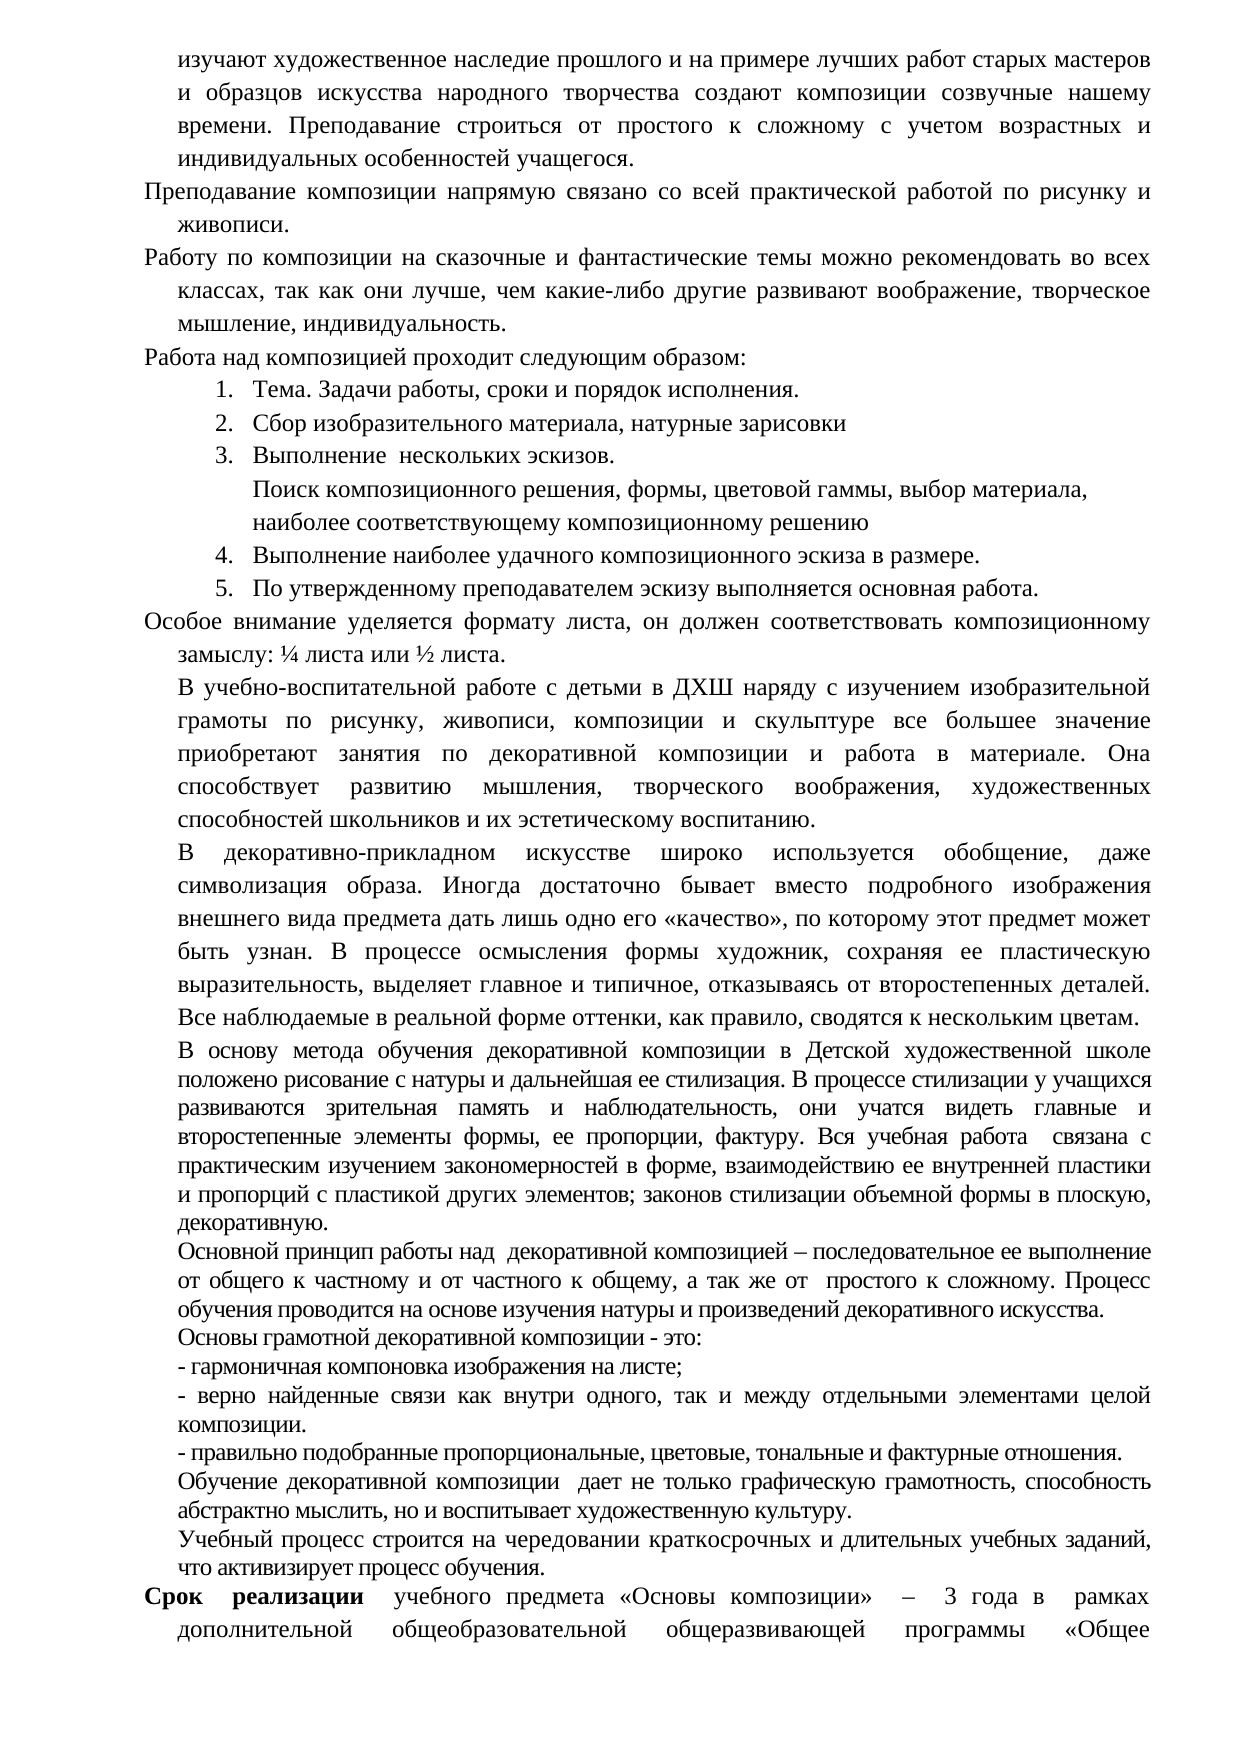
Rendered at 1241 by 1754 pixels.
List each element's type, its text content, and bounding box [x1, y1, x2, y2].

list Сбор изобразительного материала, натурные зарисовки [215, 408, 1152, 436]
text В основу метода обучения декоративной композиции в Детской художественной школе положено рисование с натуры и дальнейшая ее стилизация. В процессе стилизации у учащихся развиваются зрительная память и наблюдательность, они учатся видеть главные и второстепенные элементы формы, ее пропорции, фактуру. Вся учебная работа связана с практическим изучением закономерностей в форме, взаимодействию ее внутренней пластики и пропорций с пластикой других элементов; законов стилизации объемной формы в плоскую, декоративную. [177, 1035, 1152, 1236]
text Основы грамотной декоративной композиции - это: [177, 1322, 1152, 1351]
text - правильно подобранные пропорциональные, цветовые, тональные и фактурные отношения. [177, 1437, 1152, 1466]
text В декоративно-прикладном искусстве широко используется обобщение, даже символизация образа. Иногда достаточно бывает вместо подробного изображения внешнего вида предмета дать лишь одно его «качество», по которому этот предмет может быть узнан. В процессе осмысления формы художник, сохраняя ее пластическую выразительность, выделяет главное и типичное, отказываясь от второстепенных деталей. Все наблюдаемые в реальной форме оттенки, как правило, сводятся к нескольким цветам. [177, 837, 1152, 1031]
text Обучение декоративной композиции дает не только графическую грамотность, способность абстрактно мыслить, но и воспитывает художественную культуру. [177, 1466, 1152, 1524]
list Выполнение наиболее удачного композиционного эскиза в размере. [215, 540, 1152, 568]
text Учебный процесс строится на чередовании краткосрочных и длительных учебных заданий, что активизирует процесс обучения. [177, 1524, 1152, 1581]
list По утвержденному преподавателем эскизу выполняется основная работа. [215, 573, 1152, 601]
text - верно найденные связи как внутри одного, так и между отдельными элементами целой композиции. [177, 1380, 1152, 1437]
text Основной принцип работы над декоративной композицией – последовательное ее выполнение от общего к частному и от частного к общему, а так же от простого к сложному. Процесс обучения проводится на основе изучения натуры и произведений декоративного искусства. [177, 1236, 1152, 1322]
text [144, 1581, 1149, 1643]
list Выполнение нескольких эскизов. Поиск композиционного решения, формы, цветовой гаммы, выбор материала, наиболее соответствующему композиционному решению [215, 441, 1152, 535]
text Особое внимание уделяется формату листа, он должен соответствовать композиционному замыслу: ¼ листа или ½ листа. [144, 606, 1152, 667]
text Работу по композиции на сказочные и фантастические темы можно рекомендовать во всех классах, так как они лучше, чем какие-либо другие развивают воображение, творческое мышление, индивидуальность. [144, 242, 1152, 337]
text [144, 44, 1152, 172]
text В учебно-воспитательной работе с детьми в ДХШ наряду с изучением изобразительной грамоты по рисунку, живописи, композиции и скульптуре все большее значение приобретают занятия по декоративной композиции и работа в материале. Она способствует развитию мышления, творческого воображения, художественных способностей школьников и их эстетическому воспитанию. [177, 672, 1152, 833]
text Работа над композицией проходит следующим образом: [144, 342, 1152, 370]
text - гармоничная компоновка изображения на листе; [177, 1351, 1152, 1380]
text Преподавание композиции напрямую связано со всей практической работой по рисунку и живописи. [144, 176, 1152, 238]
list Тема. Задачи работы, сроки и порядок исполнения. [215, 374, 1152, 403]
